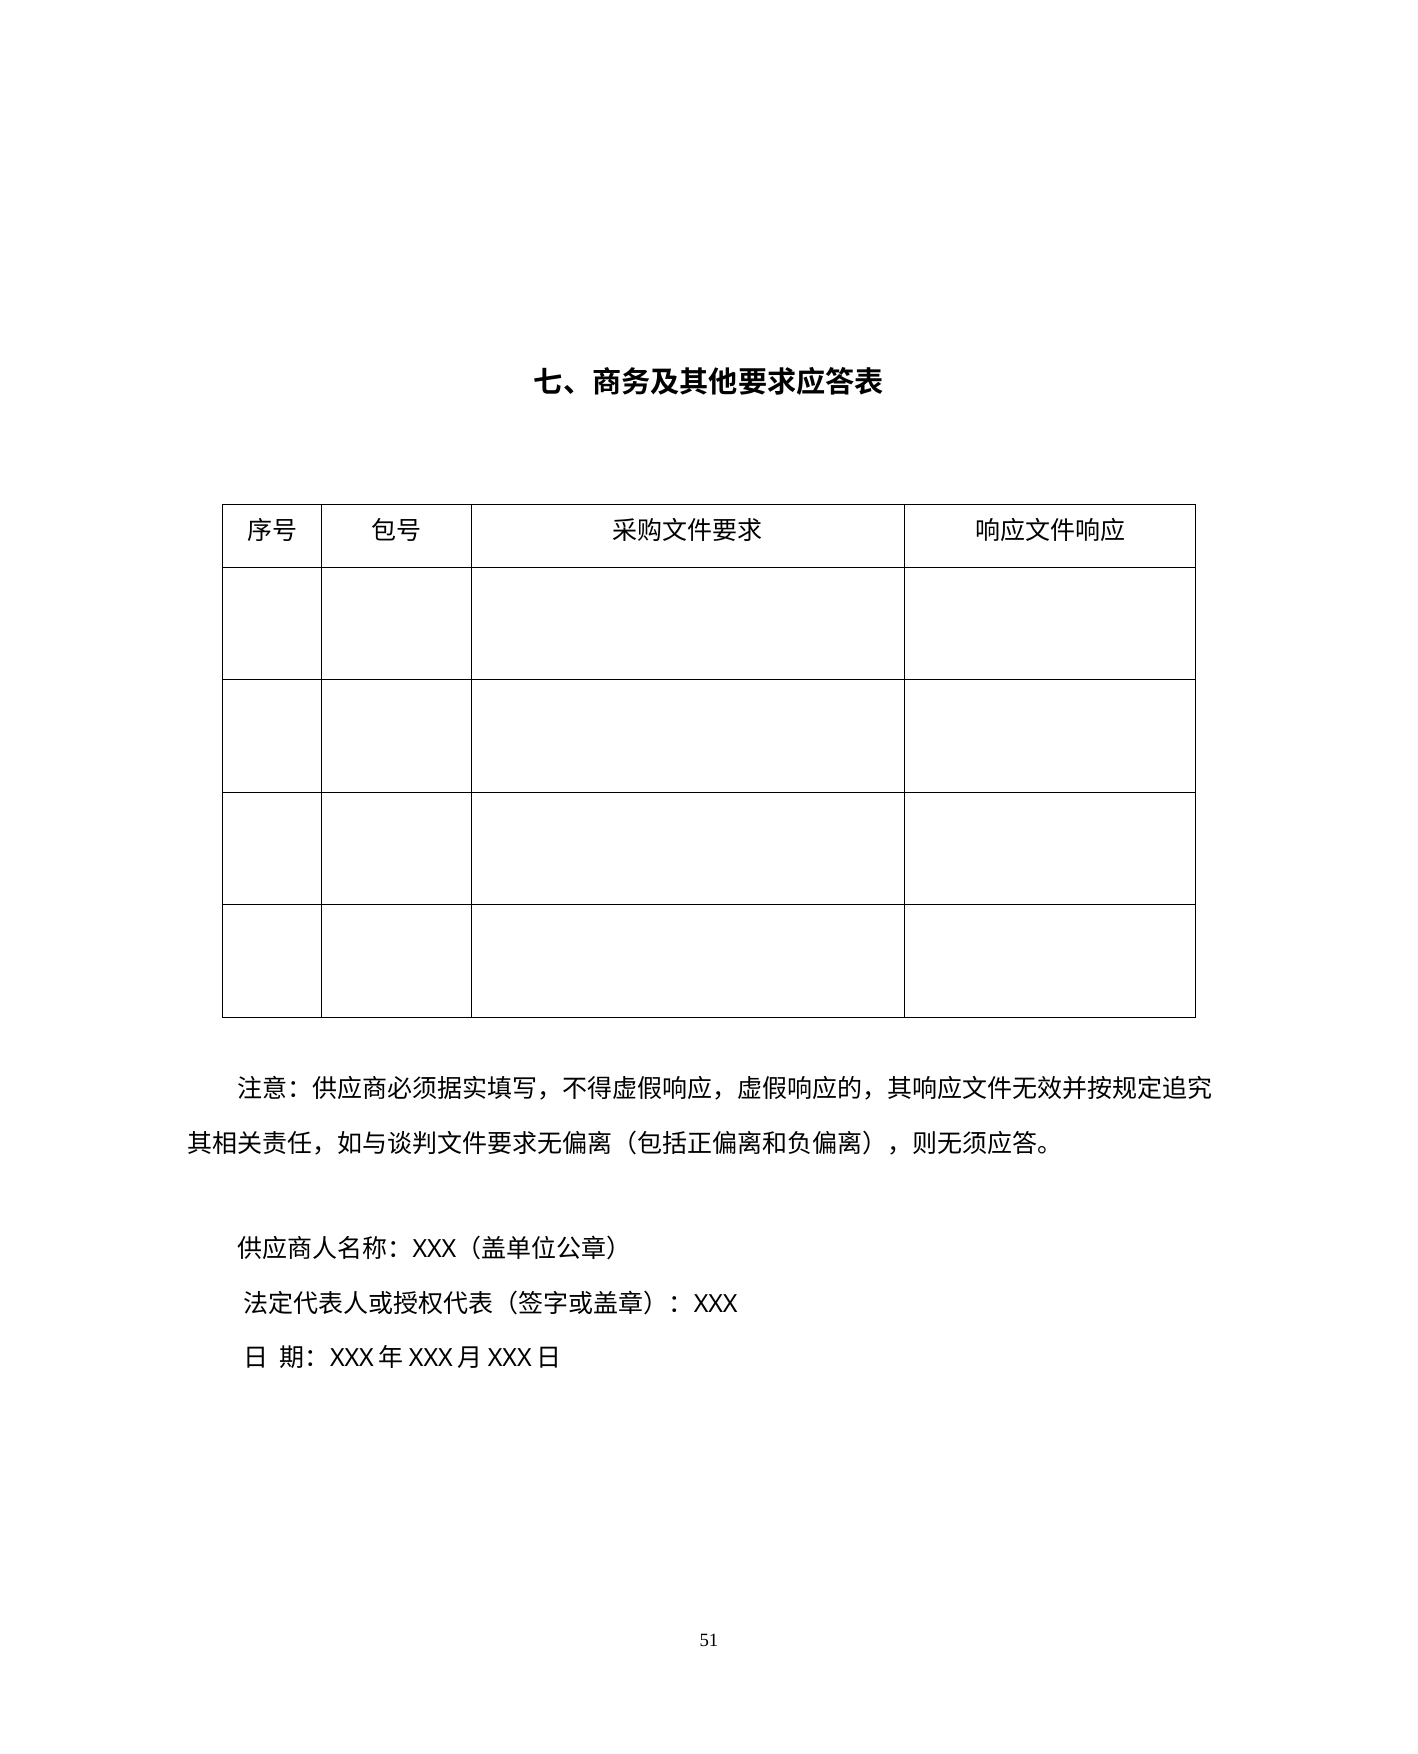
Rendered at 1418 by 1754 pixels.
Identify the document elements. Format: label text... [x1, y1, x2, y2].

table_cell [223, 568, 321, 679]
table_cell [472, 568, 904, 679]
table_cell [905, 793, 1195, 904]
table_cell [472, 905, 904, 1017]
table_cell [905, 905, 1195, 1017]
text 日 期：XXX年XXX月XXX日 [187, 1337, 1230, 1374]
table_cell [322, 793, 471, 904]
table_header 采购文件要求 [472, 505, 904, 567]
table_cell [223, 905, 321, 1017]
table_cell [905, 680, 1195, 792]
text 注意：供应商必须据实填写，不得虚假响应，虚假响应的，其响应文件无效并按规定追究其相关责任，如与谈判文件要求无偏离（包括正偏离和负偏离），则无须应答。 [187, 1069, 1230, 1159]
table_cell [223, 680, 321, 792]
table_cell [223, 793, 321, 904]
text 供应商人名称：XXX（盖单位公章） [187, 1229, 1230, 1265]
table_cell [322, 905, 471, 1017]
table_cell [322, 568, 471, 679]
table_header 包号 [322, 505, 471, 567]
table_cell [472, 793, 904, 904]
table_cell [472, 680, 904, 792]
subtitle 七、商务及其他要求应答表 [187, 359, 1230, 401]
table_header 响应文件响应 [905, 505, 1195, 567]
table_header 序号 [223, 505, 321, 567]
text 法定代表人或授权代表（签字或盖章）：XXX [187, 1283, 1230, 1319]
table_cell [905, 568, 1195, 679]
table_cell [322, 680, 471, 792]
